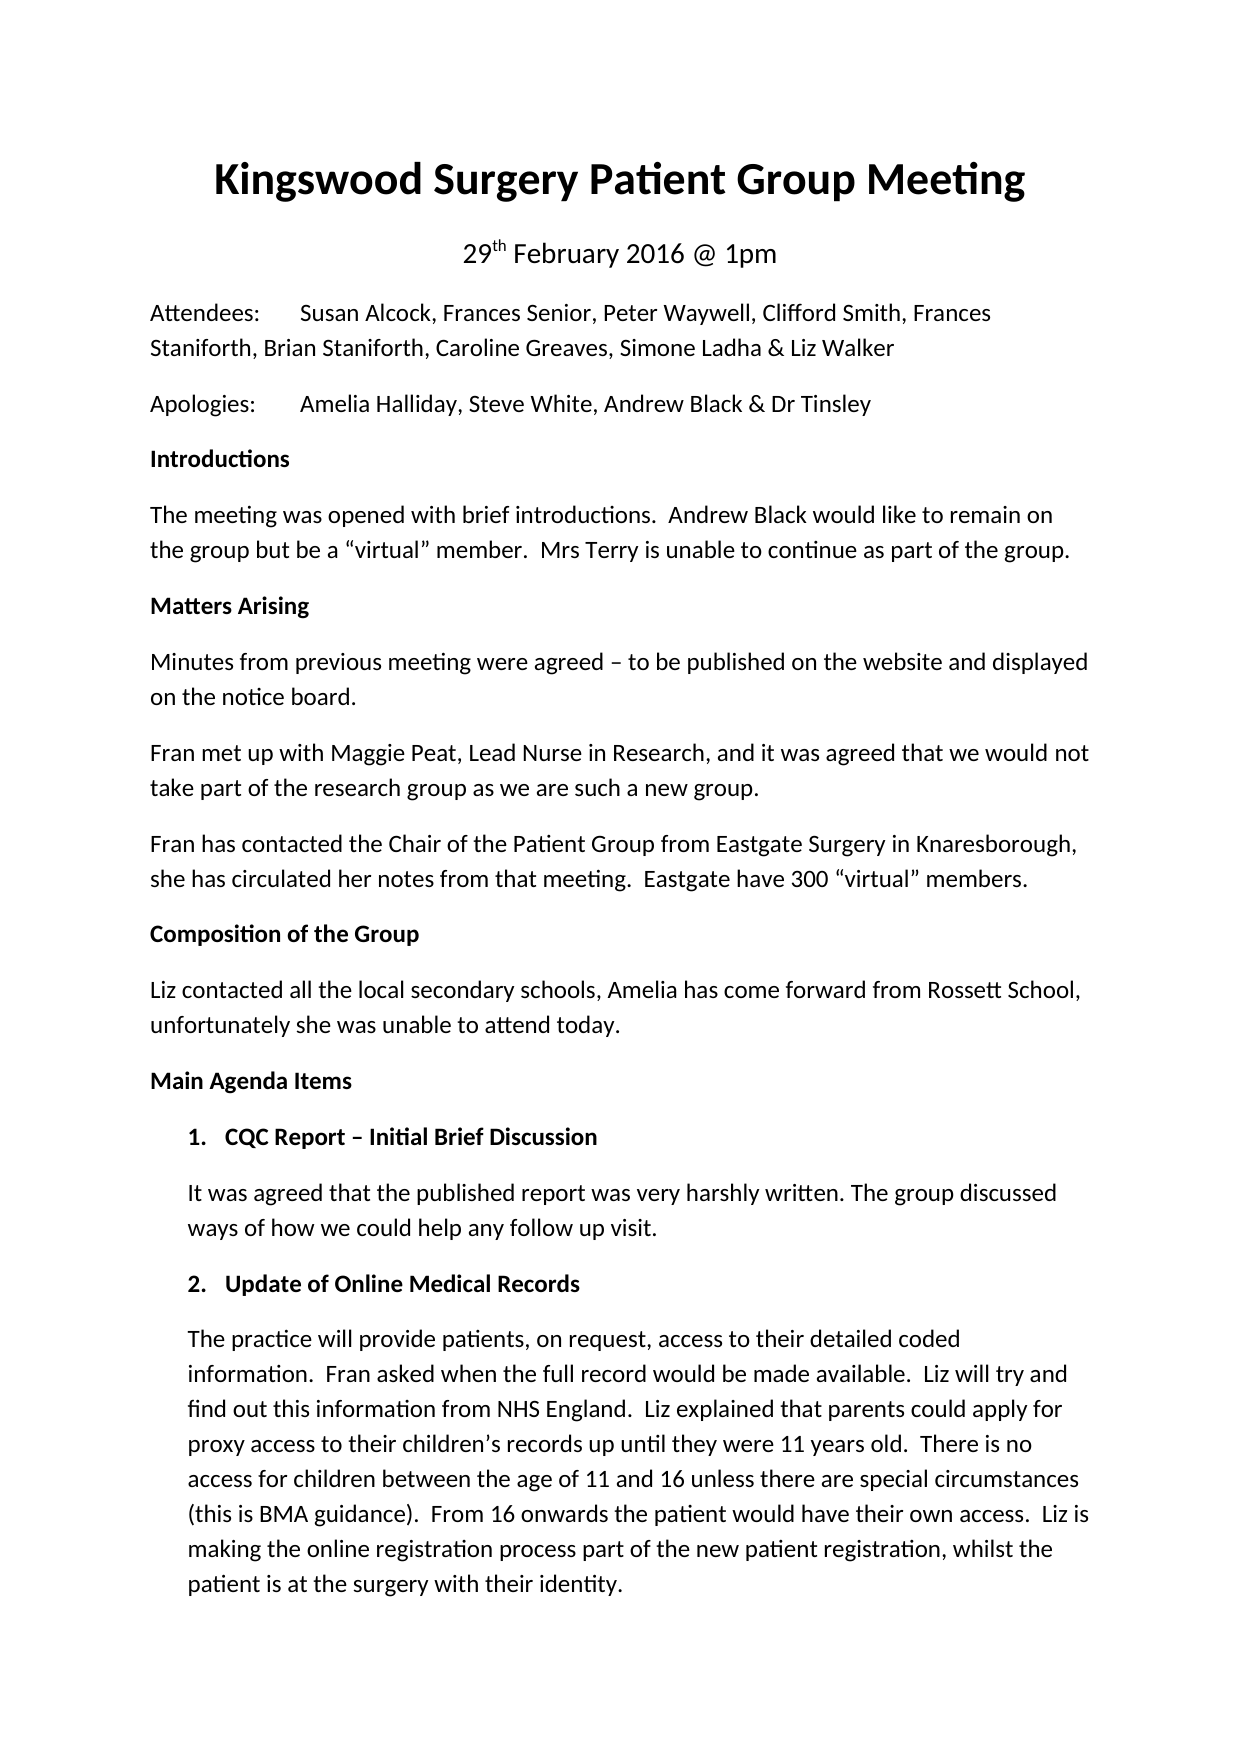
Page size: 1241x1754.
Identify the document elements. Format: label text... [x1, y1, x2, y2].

text Fran has contacted the Chair of the Patient Group from Eastgate Surgery in Knaresborough, she has circulated her notes from that meeting. Eastgate have 300 “virtual” members. [150, 828, 1090, 893]
text Main Agenda Items [150, 1065, 1090, 1096]
text Kingswood Surgery Patient Group Meeting [150, 150, 1090, 206]
text Introductions [150, 443, 1090, 474]
text Minutes from previous meeting were agreed – to be published on the website and displayed on the notice board. [150, 646, 1090, 712]
list Update of Online Medical Records [187, 1268, 1090, 1298]
text Fran met up with Maggie Peat, Lead Nurse in Research, and it was agreed that we would not take part of the research group as we are such a new group. [150, 737, 1090, 802]
text It was agreed that the published report was very harshly written. The group discussed ways of how we could help any follow up visit. [187, 1177, 1090, 1242]
text Apologies: Amelia Halliday, Steve White, Andrew Black & Dr Tinsley [150, 388, 1090, 418]
text Composition of the Group [150, 918, 1090, 949]
text The practice will provide patients, on request, access to their detailed coded information. Fran asked when the full record would be made available. Liz will try and find out this information from NHS England. Liz explained that parents could apply for proxy access to their children’s records up until they were 11 years old. There is no access for children between the age of 11 and 16 unless there are special circumstances (this is BMA guidance). From 16 onwards the patient would have their own access. Liz is making the online registration process part of the new patient registration, whilst the patient is at the surgery with their identity. [187, 1323, 1090, 1599]
text The meeting was opened with brief introductions. Andrew Black would like to remain on the group but be a “virtual” member. Mrs Terry is unable to continue as part of the group. [150, 499, 1090, 565]
text Attendees: Susan Alcock, Frances Senior, Peter Waywell, Clifford Smith, Frances Staniforth, Brian Staniforth, Caroline Greaves, Simone Ladha & Liz Walker [150, 297, 1090, 362]
text Matters Arising [150, 590, 1090, 621]
list CQC Report – Initial Brief Discussion [187, 1121, 1090, 1152]
text 29th February 2016 @ 1pm [150, 235, 1090, 271]
text Liz contacted all the local secondary schools, Amelia has come forward from Rossett School, unfortunately she was unable to attend today. [150, 974, 1090, 1040]
